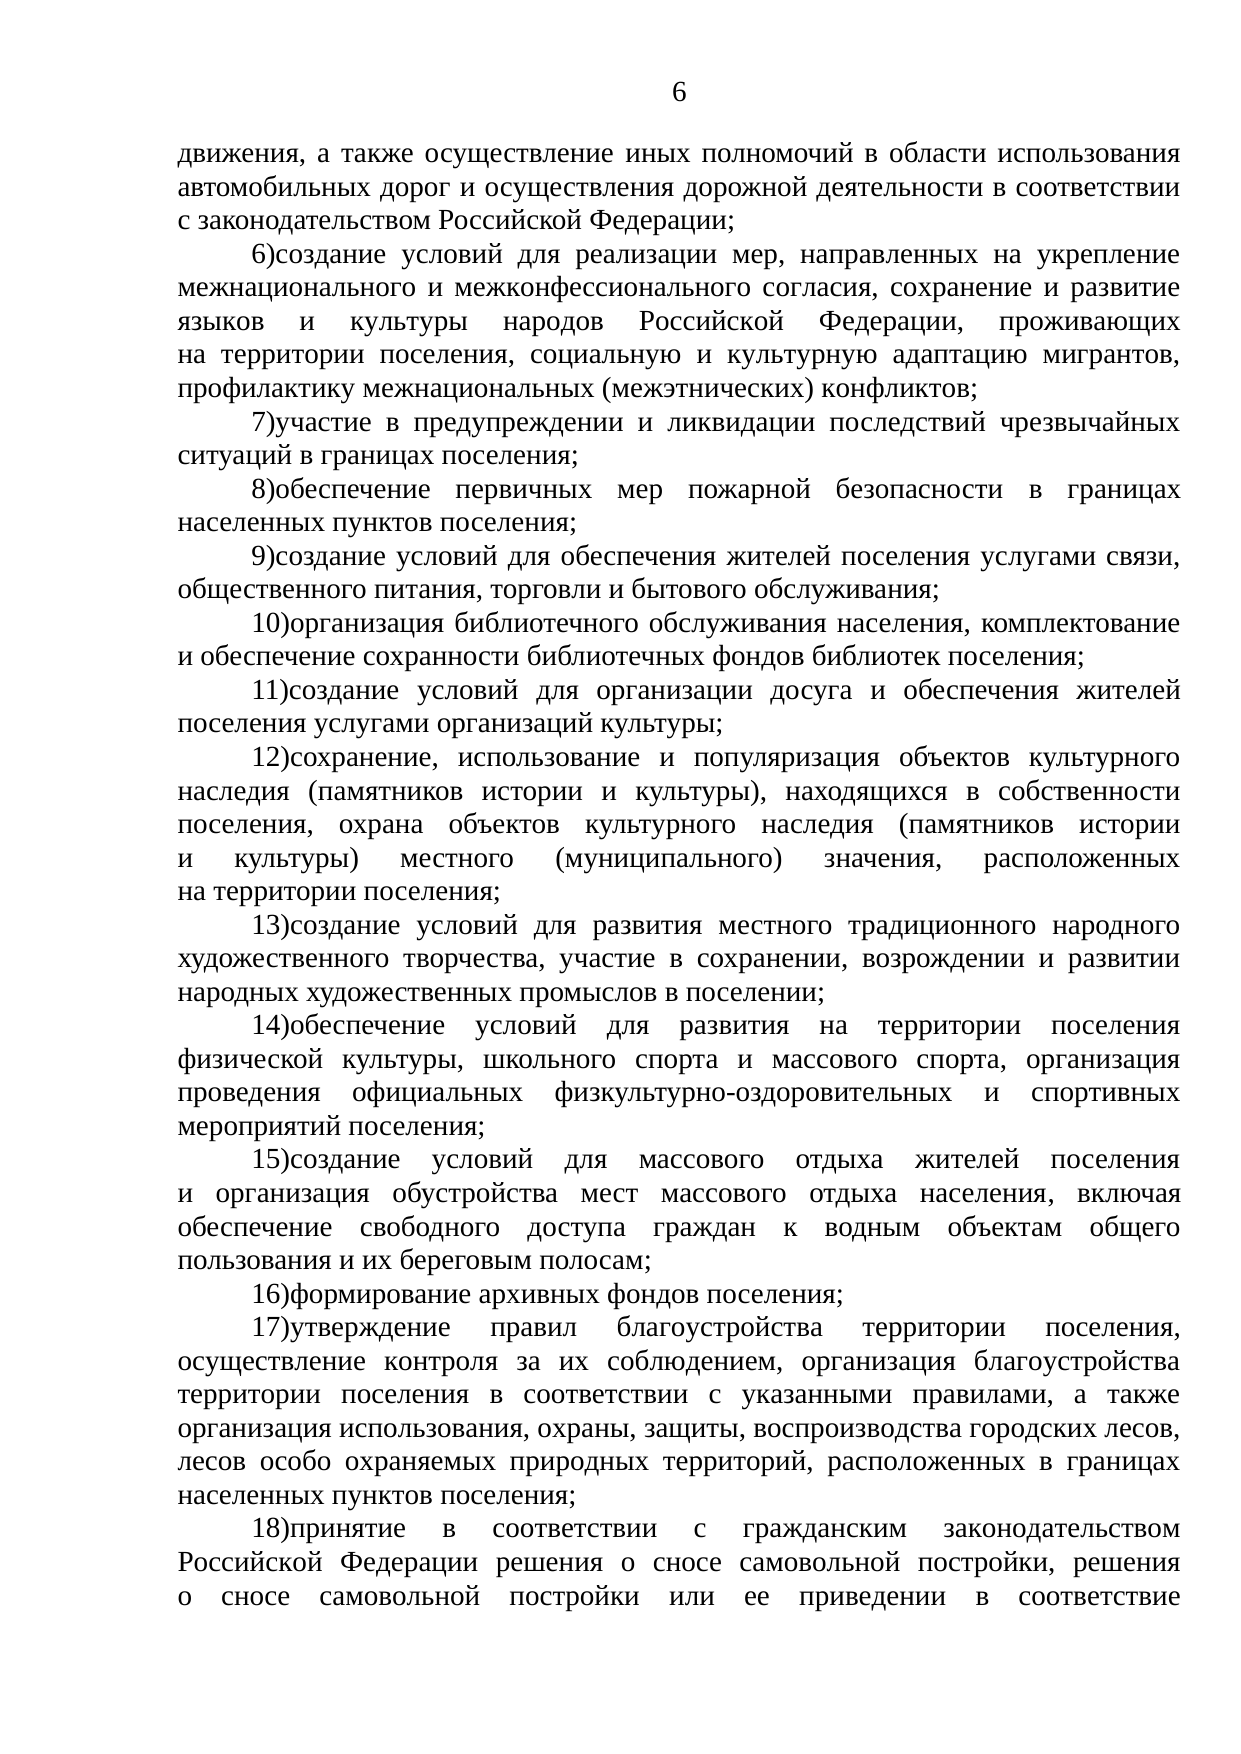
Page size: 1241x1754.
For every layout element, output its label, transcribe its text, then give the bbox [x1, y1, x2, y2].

text 13)создание условий для развития местного традиционного народного художественного творчества, участие в сохранении, возрождении и развитии народных художественных промыслов в поселении; [177, 907, 1181, 1007]
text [177, 1511, 1181, 1611]
text 8)обеспечение первичных мер пожарной безопасности в границах населенных пунктов поселения; [177, 471, 1181, 538]
text 7)участие в предупреждении и ликвидации последствий чрезвычайных ситуаций в границах поселения; [177, 404, 1181, 471]
text 15)создание условий для массового отдыха жителей поселения и организация обустройства мест массового отдыха населения, включая обеспечение свободного доступа граждан к водным объектам общего пользования и их береговым полосам; [177, 1142, 1181, 1276]
text 14)обеспечение условий для развития на территории поселения физической культуры, школьного спорта и массового спорта, организация проведения официальных физкультурно-оздоровительных и спортивных мероприятий поселения; [177, 1007, 1181, 1142]
text 17)утверждение правил благоустройства территории поселения, осуществление контроля за их соблюдением, организация благоустройства территории поселения в соответствии с указанными правилами, а также организация использования, охраны, защиты, воспроизводства городских лесов, лесов особо охраняемых природных территорий, расположенных в границах населенных пунктов поселения; [177, 1309, 1181, 1511]
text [177, 135, 1181, 236]
text 9)создание условий для обеспечения жителей поселения услугами связи, общественного питания, торговли и бытового обслуживания; [177, 538, 1181, 605]
text 11)создание условий для организации досуга и обеспечения жителей поселения услугами организаций культуры; [177, 672, 1181, 739]
text 16)формирование архивных фондов поселения; [177, 1276, 1181, 1309]
text 10)организация библиотечного обслуживания населения, комплектование и обеспечение сохранности библиотечных фондов библиотек поселения; [177, 605, 1181, 672]
text 12)сохранение, использование и популяризация объектов культурного наследия (памятников истории и культуры), находящихся в собственности поселения, охрана объектов культурного наследия (памятников истории и культуры) местного (муниципального) значения, расположенных на территории поселения; [177, 739, 1181, 907]
text 6)создание условий для реализации мер, направленных на укрепление межнационального и межконфессионального согласия, сохранение и развитие языков и культуры народов Российской Федерации, проживающих на территории поселения, социальную и культурную адаптацию мигрантов, профилактику межнациональных (межэтнических) конфликтов; [177, 236, 1181, 404]
